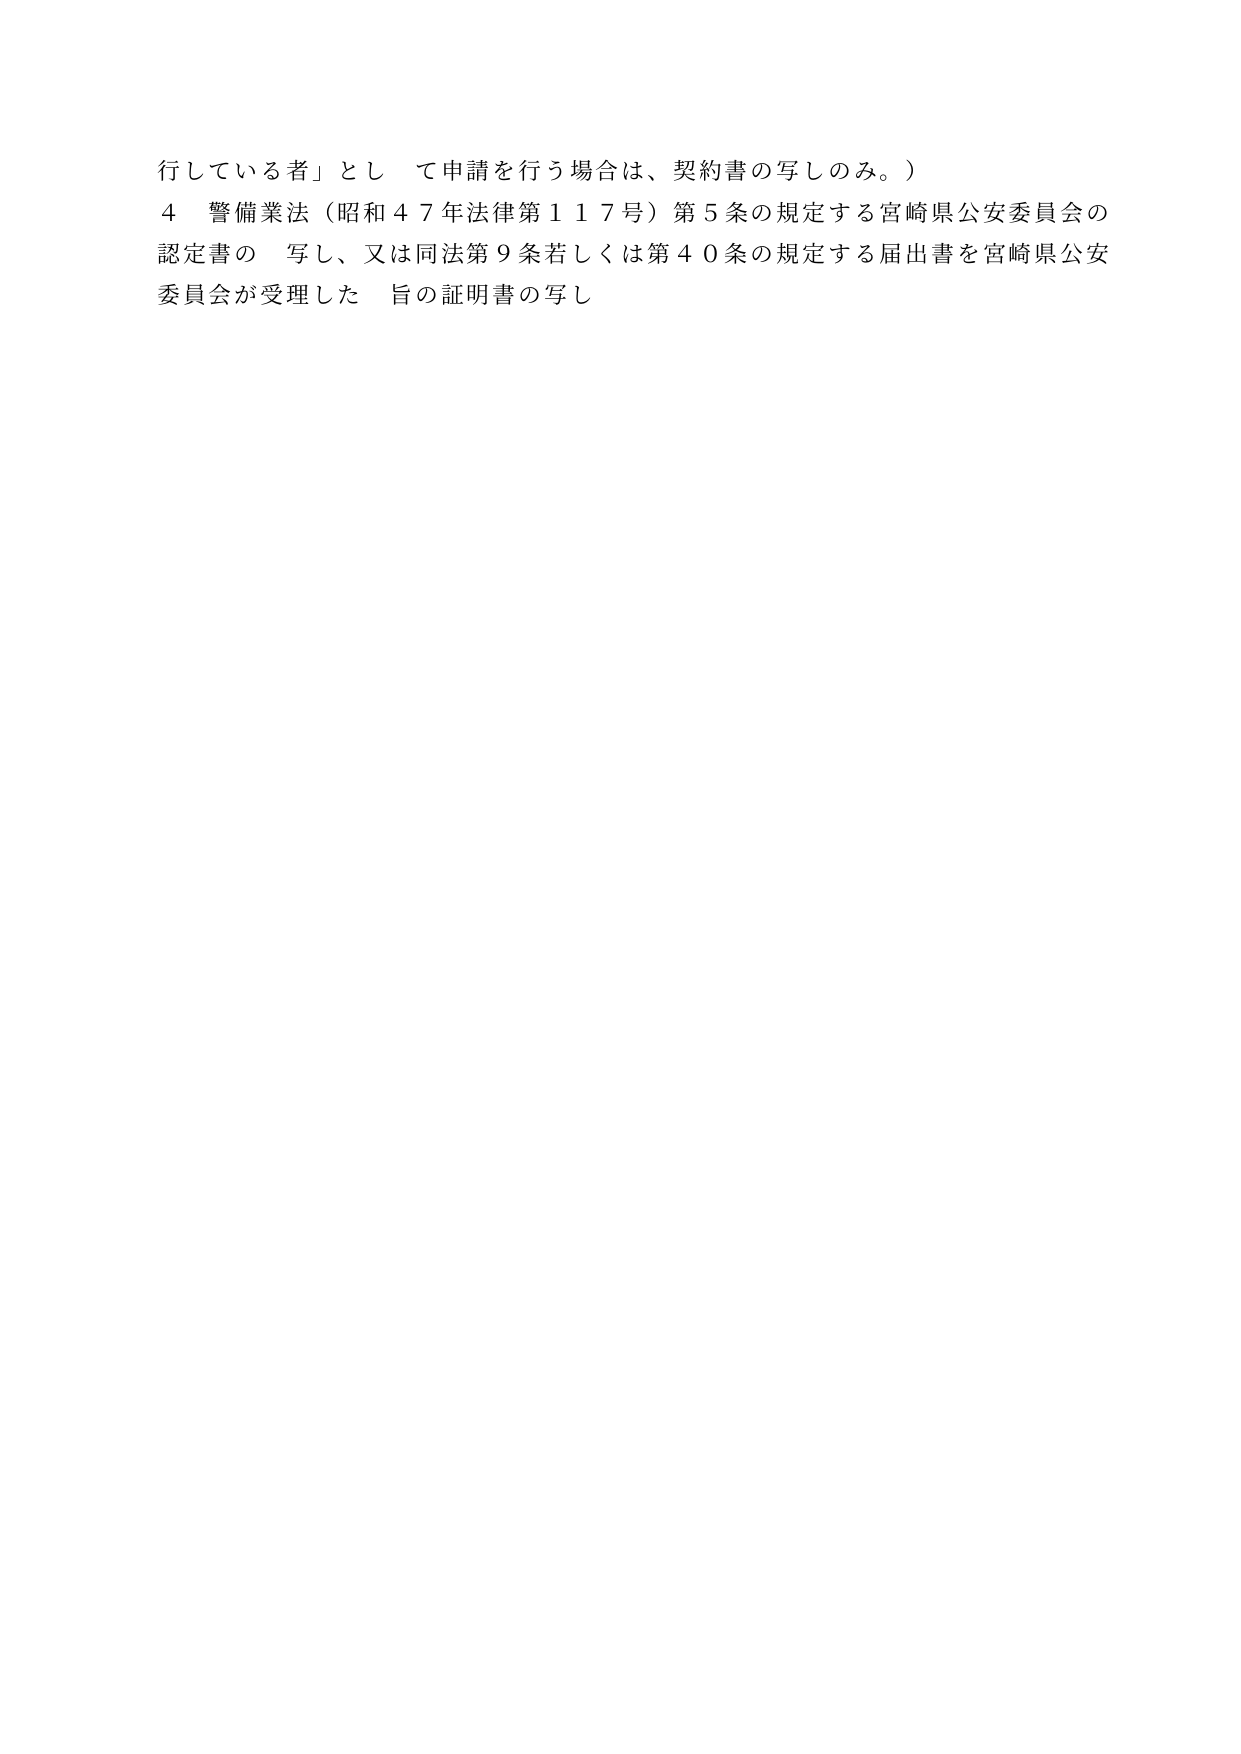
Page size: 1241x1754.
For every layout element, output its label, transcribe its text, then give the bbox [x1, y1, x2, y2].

text ４ 警備業法（昭和４７年法律第１１７号）第５条の規定する宮崎県公安委員会の認定書の 写し、又は同法第９条若しくは第４０条の規定する届出書を宮崎県公安委員会が受理した 旨の証明書の写し [157, 191, 1113, 314]
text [157, 149, 1113, 191]
